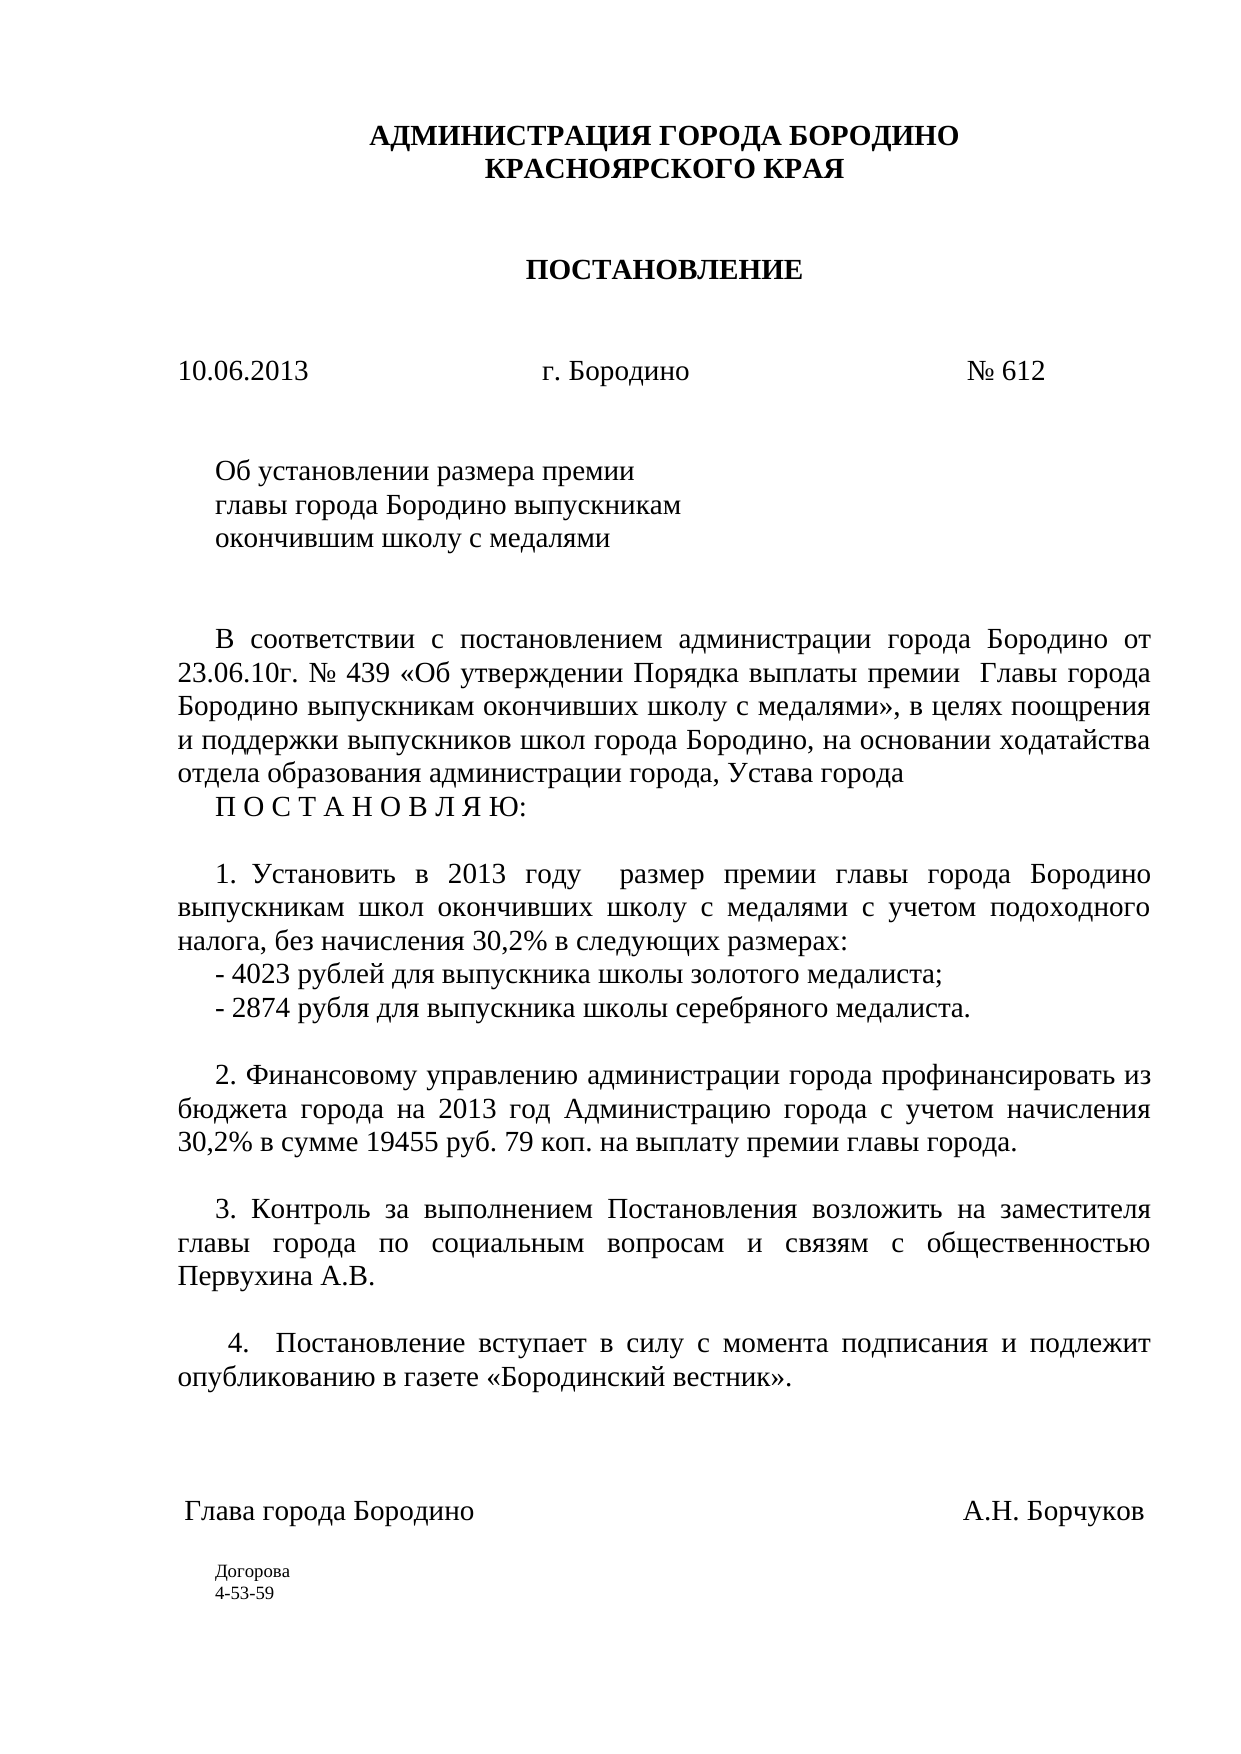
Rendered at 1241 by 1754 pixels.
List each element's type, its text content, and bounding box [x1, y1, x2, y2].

text - 4023 рублей для выпускника школы золотого медалиста; [177, 957, 1152, 990]
text 4. Постановление вступает в силу с момента подписания и подлежит опубликованию в газете «Бородинский вестник». [177, 1326, 1152, 1393]
text В соответствии с постановлением администрации города Бородино от 23.06.10г. № 439 «Об утверждении Порядка выплаты премии Главы города Бородино выпускникам окончивших школу с медалями», в целях поощрения и поддержки выпускников школ города Бородино, на основании ходатайства отдела образования администрации города, Устава города [177, 621, 1152, 789]
list Установить в 2013 году размер премии главы города Бородино выпускникам школ окончивших школу с медалями с учетом подоходного налога, без начисления 30,2% в следующих размерах: [177, 856, 1152, 957]
text - 2874 рубля для выпускника школы серебряного медалиста. [177, 990, 1152, 1024]
text П О С Т А Н О В Л Я Ю: [177, 789, 1152, 822]
text 10.06.2013 г. Бородино № 612 [177, 353, 1152, 386]
text 2. Финансовому управлению администрации города профинансировать из бюджета города на 2013 год Администрацию города с учетом начисления 30,2% в сумме 19455 руб. 79 коп. на выплату премии главы города. [177, 1057, 1152, 1158]
text 4-53-59 [177, 1582, 1152, 1603]
text АДМИНИСТРАЦИЯ ГОРОДА БОРОДИНО [177, 118, 1152, 152]
text Глава города Бородино А.Н. Борчуков [177, 1493, 1152, 1527]
text 3. Контроль за выполнением Постановления возложить на заместителя главы города по социальным вопросам и связям с общественностью Первухина А.В. [177, 1191, 1152, 1292]
text КРАСНОЯРСКОГО КРАЯ [177, 152, 1152, 185]
text ПОСТАНОВЛЕНИЕ [177, 252, 1152, 286]
text главы города Бородино выпускникам [177, 487, 1152, 521]
text Догорова [177, 1560, 1152, 1582]
text Об установлении размера премии [177, 453, 1152, 487]
text окончившим школу с медалями [177, 521, 1152, 554]
